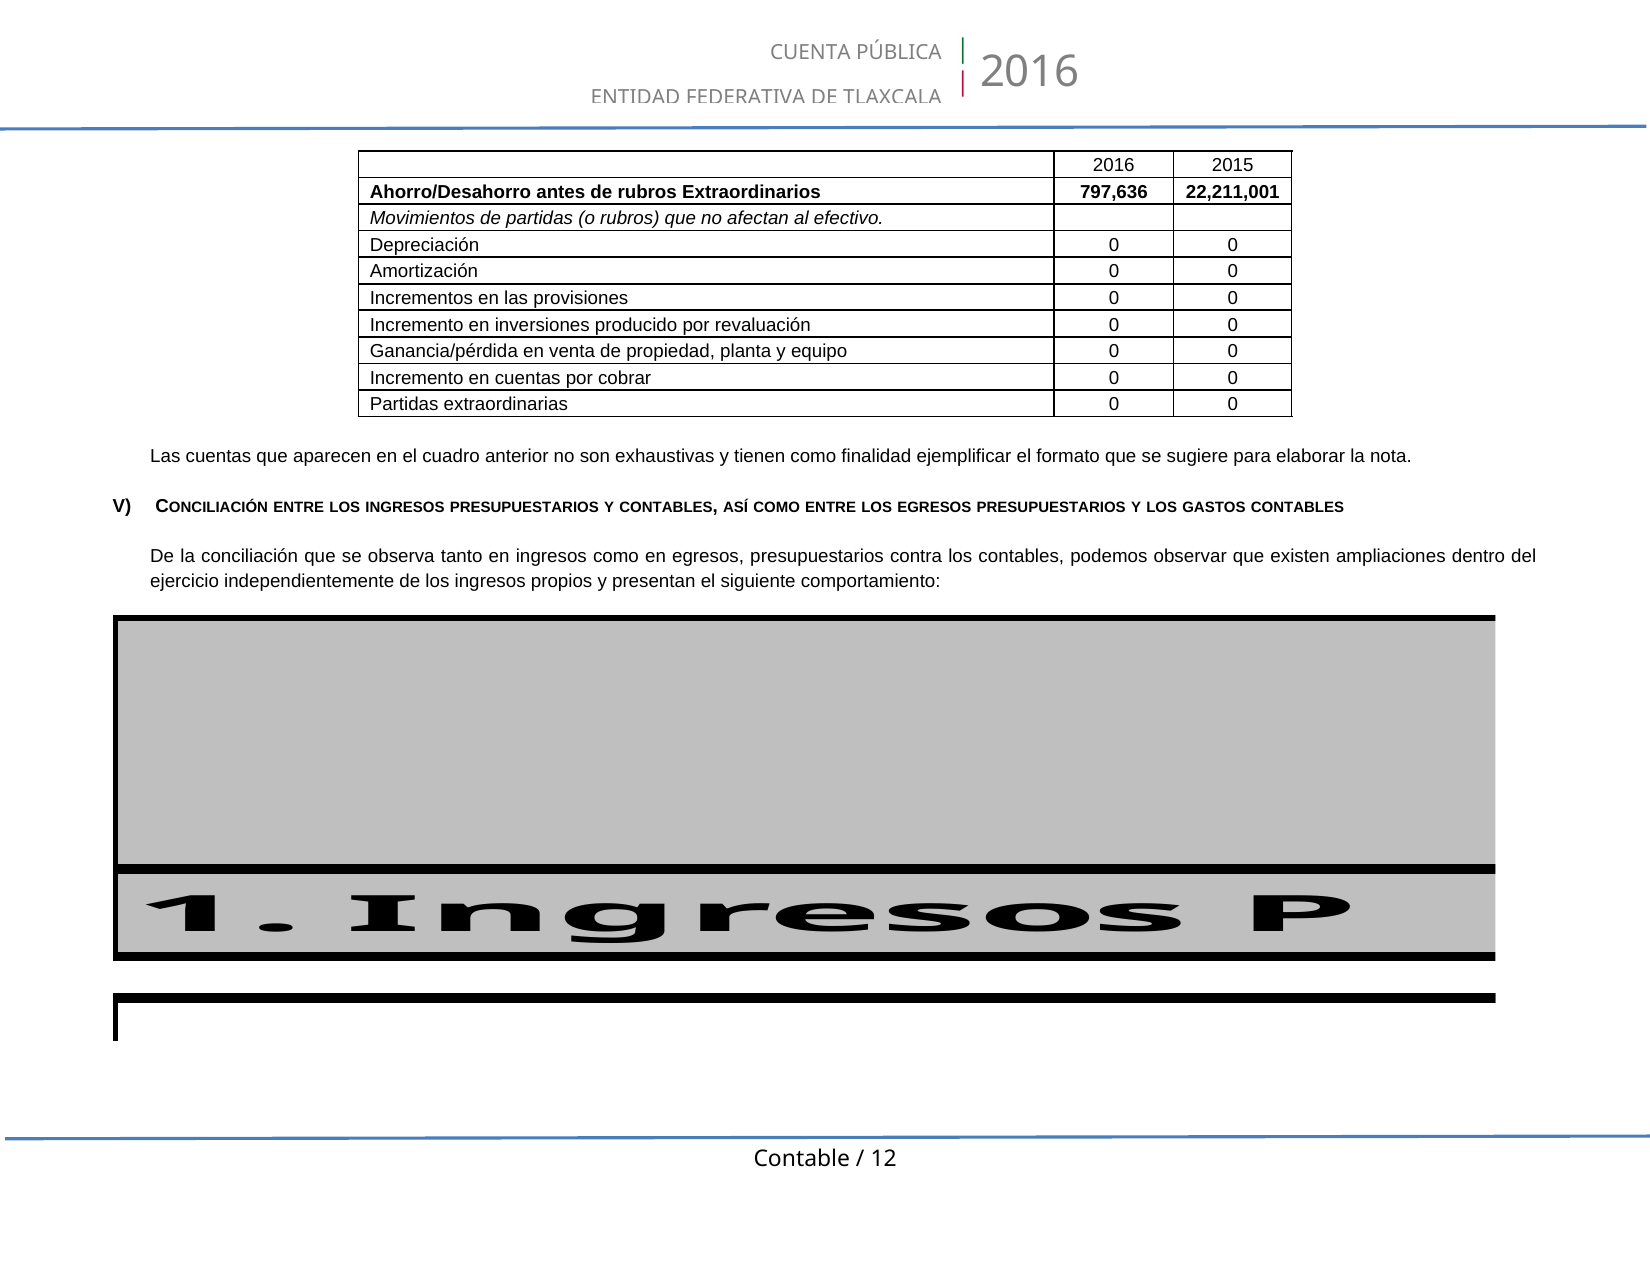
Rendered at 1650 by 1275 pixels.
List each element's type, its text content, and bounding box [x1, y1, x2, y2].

table_cell 0 [1174, 311, 1291, 336]
table_cell 0 [1055, 231, 1173, 256]
table_cell [1055, 205, 1173, 230]
text De la conciliación que se observa tanto en ingresos como en egresos, presupuestarios contra los contables, podemos observar que existen ampliaciones dentro del ejercicio independientemente de los ingresos propios y presentan el siguiente comportamiento: [150, 542, 1537, 592]
table_cell Ahorro/Desahorro antes de rubros Extraordinarios [359, 178, 1053, 203]
table_cell 0 [1174, 285, 1291, 309]
table_cell 0 [1055, 285, 1173, 309]
table_cell 0 [1055, 258, 1173, 283]
table_cell Incremento en cuentas por cobrar [359, 364, 1053, 389]
table_cell 0 [1055, 311, 1173, 336]
table_cell 797,636 [1055, 178, 1173, 203]
text V) Conciliación entre los ingresos presupuestarios y contables, así como entre los egresos presupuestarios y los gastos contables [112, 492, 1537, 517]
table_cell 0 [1174, 258, 1291, 283]
text Las cuentas que aparecen en el cuadro anterior no son exhaustivas y tienen como finalidad ejemplificar el formato que se sugiere para elaborar la nota. [112, 442, 1537, 467]
table_header [359, 152, 1053, 177]
table_cell Partidas extraordinarias [359, 391, 1053, 416]
table_cell Incrementos en las provisiones [359, 285, 1053, 309]
table_cell Ganancia/pérdida en venta de propiedad, planta y equipo [359, 338, 1053, 362]
table_cell 0 [1174, 364, 1291, 389]
table_cell [1174, 205, 1291, 230]
table_cell Amortización [359, 258, 1053, 283]
table_cell 0 [1174, 391, 1291, 416]
table_header 2015 [1174, 152, 1291, 177]
table_header 2016 [1055, 152, 1173, 177]
table_cell Incremento en inversiones producido por revaluación [359, 311, 1053, 336]
table_cell Movimientos de partidas (o rubros) que no afectan al efectivo. [359, 205, 1053, 230]
table_cell 0 [1055, 338, 1173, 362]
table_cell 0 [1174, 338, 1291, 362]
table_cell 0 [1055, 391, 1173, 416]
table_cell 0 [1055, 364, 1173, 389]
table_cell 22,211,001 [1174, 178, 1291, 203]
table_cell 0 [1174, 231, 1291, 256]
picture [956, 28, 974, 100]
table_cell Depreciación [359, 231, 1053, 256]
